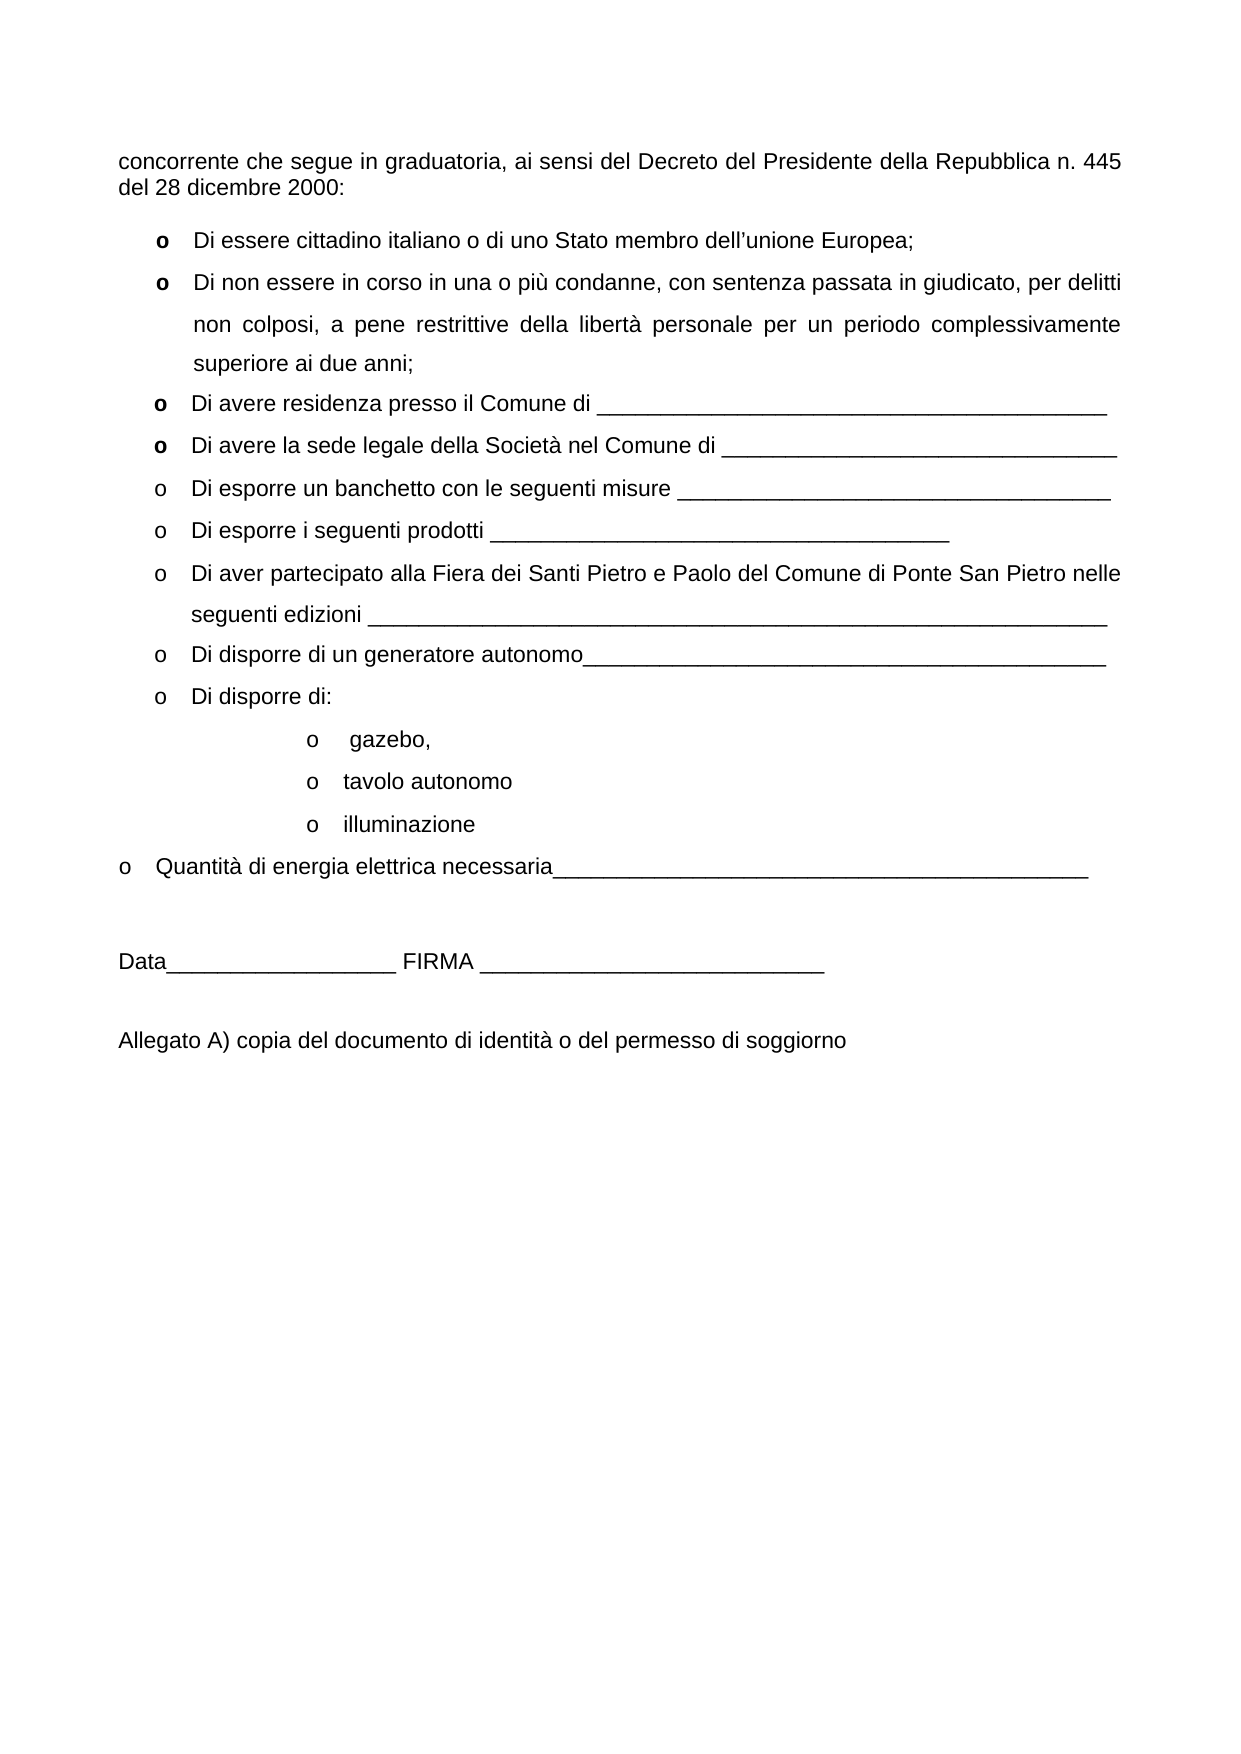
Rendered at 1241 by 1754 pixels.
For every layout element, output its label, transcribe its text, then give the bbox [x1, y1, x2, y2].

list Di essere cittadino italiano o di uno Stato membro dell’unione Europea; [156, 227, 1122, 255]
list tavolo autonomo [306, 768, 1122, 796]
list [118, 148, 1122, 200]
list Quantità di energia elettrica necessaria__________________________________________ [118, 853, 1122, 881]
list Di esporre un banchetto con le seguenti misure __________________________________ [153, 474, 1122, 503]
list gazebo, [306, 726, 1122, 754]
list Di avere la sede legale della Società nel Comune di _______________________________ [153, 432, 1122, 460]
list Di disporre di: [153, 683, 1122, 711]
list illuminazione [306, 811, 1122, 839]
list Di disporre di un generatore autonomo_________________________________________ [153, 641, 1122, 669]
text Allegato A) copia del documento di identità o del permesso di soggiorno [118, 1027, 1122, 1054]
list Di esporre i seguenti prodotti ____________________________________ [153, 517, 1122, 545]
list Di aver partecipato alla Fiera dei Santi Pietro e Paolo del Comune di Ponte San Pietro nelle seguenti edizioni __________________________________________________________ [153, 559, 1122, 627]
list Di non essere in corso in una o più condanne, con sentenza passata in giudicato, per delitti non colposi, a pene restrittive della libertà personale per un periodo complessivamente superiore ai due anni; [156, 269, 1122, 376]
list Di avere residenza presso il Comune di ________________________________________ [153, 389, 1122, 418]
text Data__________________ FIRMA ___________________________ [118, 948, 1122, 974]
